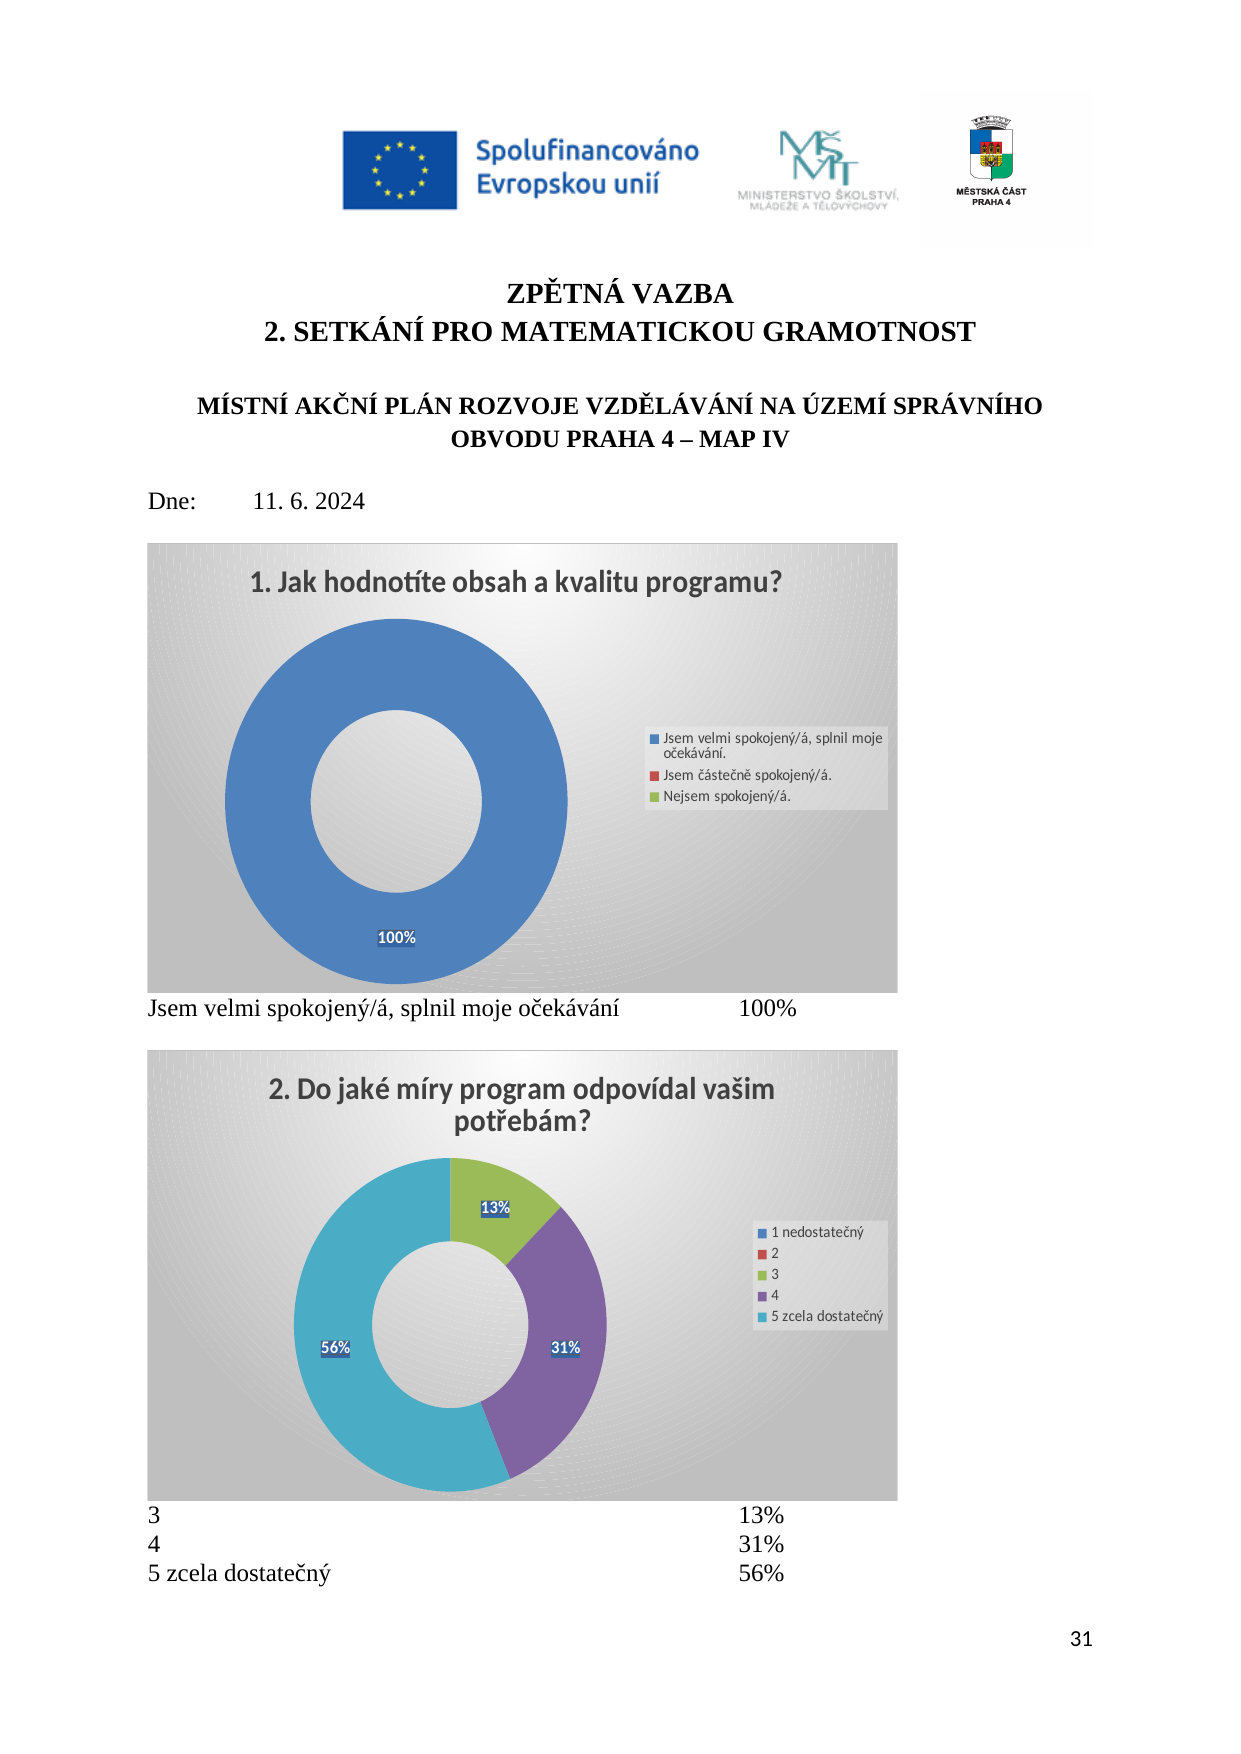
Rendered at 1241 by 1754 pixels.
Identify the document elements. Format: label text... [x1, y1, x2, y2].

text 4 31% [148, 1529, 1093, 1558]
text 3 13% [148, 1501, 1093, 1529]
text Dne: 11. 6. 2024 [148, 486, 1093, 515]
text ZPĚTNÁ VAZBA [148, 276, 1093, 309]
picture [921, 91, 1092, 247]
text MÍSTNÍ AKČNÍ PLÁN ROZVOJE VZDĚLÁVÁNÍ NA ÚZEMÍ SPRÁVNÍHO OBVODU PRAHA 4 – MAP IV [148, 391, 1093, 453]
text Jsem velmi spokojený/á, splnil moje očekávání 100% [148, 993, 1093, 1022]
text 2. SETKÁNÍ PRO MATEMATICKOU GRAMOTNOST [148, 314, 1093, 348]
picture [342, 129, 899, 212]
text 5 zcela dostatečný 56% [148, 1558, 1093, 1587]
